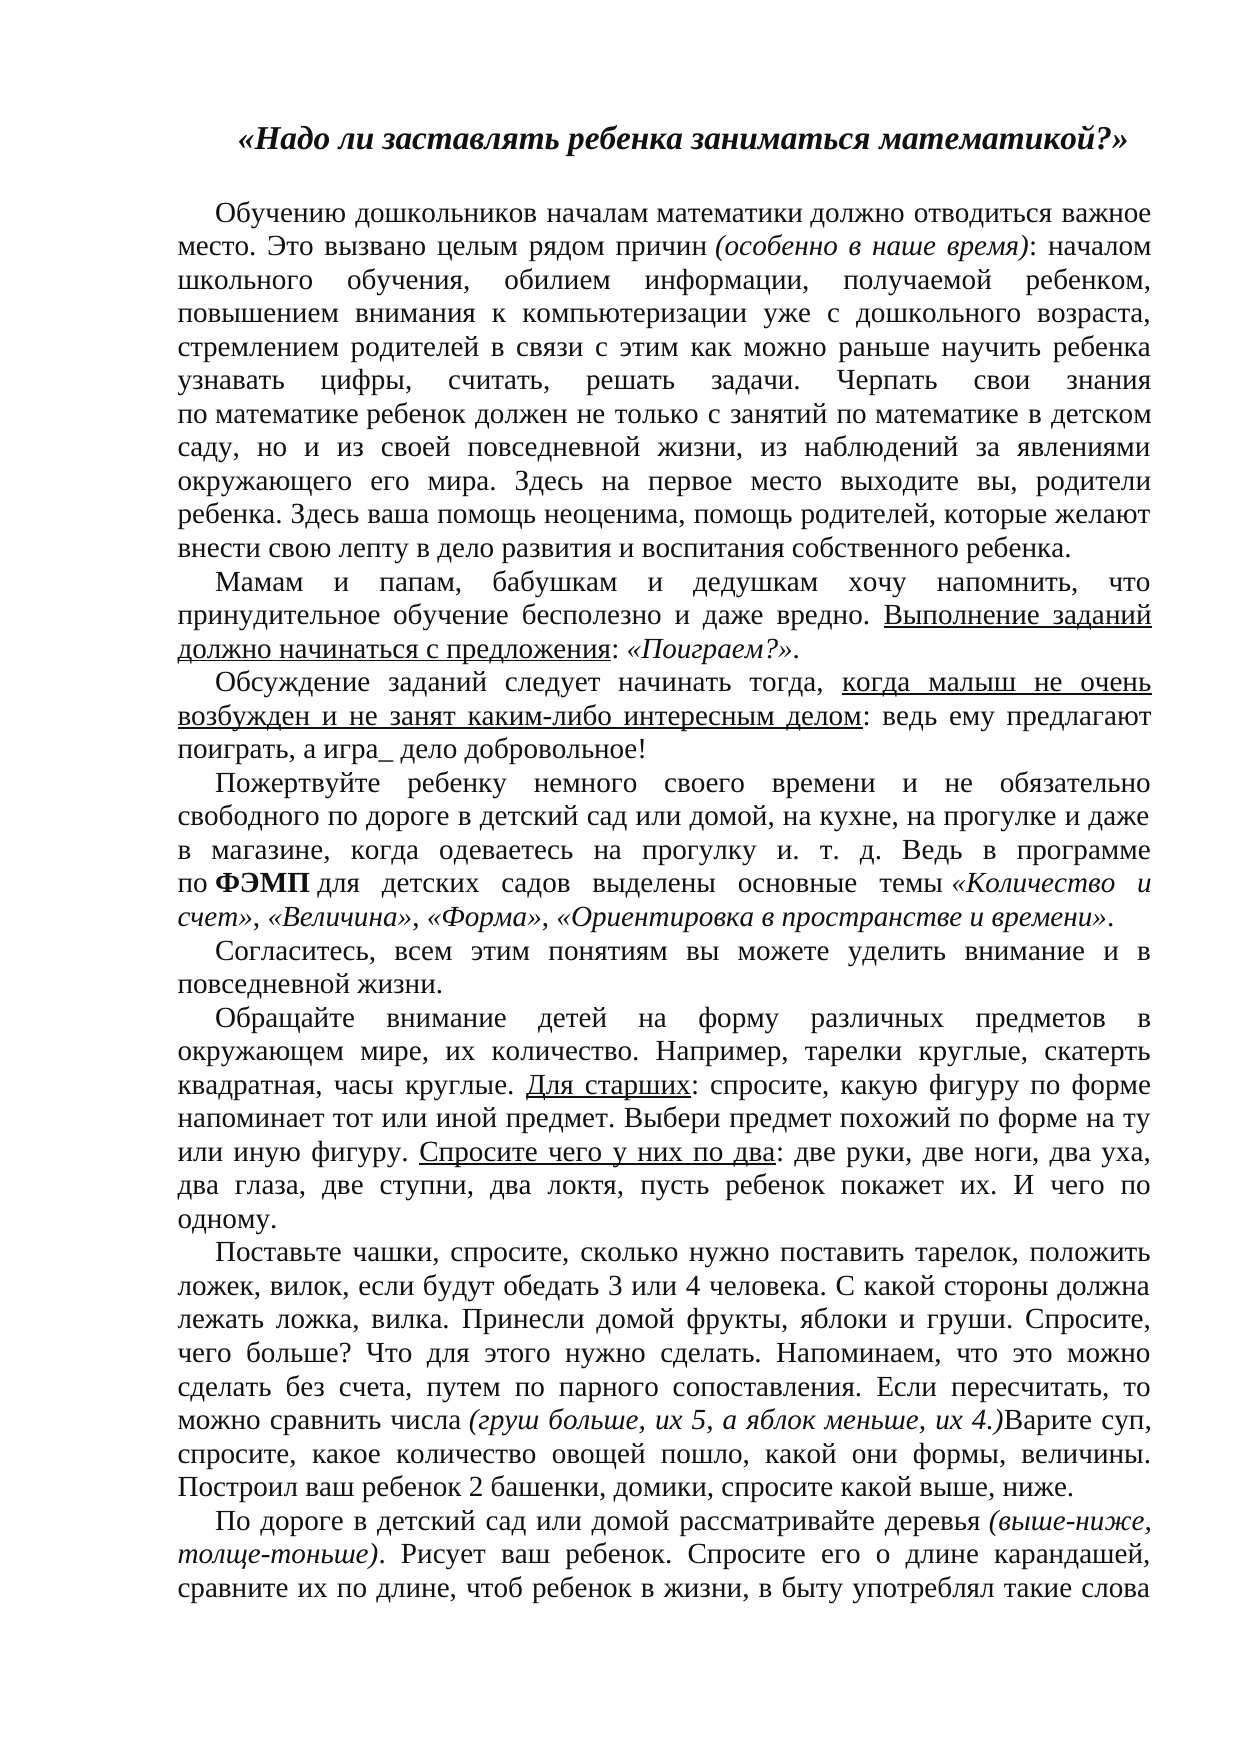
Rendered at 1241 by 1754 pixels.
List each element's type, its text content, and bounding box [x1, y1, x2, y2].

text Поставьте чашки, спросите, сколько нужно поставить тарелок, положить ложек, вилок, если будут обедать 3 или 4 человека. С какой стороны должна лежать ложка, вилка. Принесли домой фрукты, яблоки и груши. Спросите, чего больше? Что для этого нужно сделать. Напоминаем, что это можно сделать без счета, путем по парного сопоставления. Если пересчитать, то можно сравнить числа (груш больше, их 5, а яблок меньше, их 4.)Варите суп, спросите, какое количество овощей пошло, какой они формы, величины. Построил ваш ребенок 2 башенки, домики, спросите какой выше, ниже. [177, 1234, 1152, 1503]
text Обучению дошкольников началам математики должно отводиться важное место. Это вызвано целым рядом причин (особенно в наше время): началом школьного обучения, обилием информации, получаемой ребенком, повышением внимания к компьютеризации уже с дошкольного возраста, стремлением родителей в связи с этим как можно раньше научить ребенка узнавать цифры, считать, решать задачи. Черпать свои знания по математике ребенок должен не только с занятий по математике в детском саду, но и из своей повседневной жизни, из наблюдений за явлениями окружающего его мира. Здесь на первое место выходите вы, родители ребенка. Здесь ваша помощь неоценима, помощь родителей, которые желают внести свою лепту в дело развития и воспитания собственного ребенка. [177, 195, 1152, 564]
text Обращайте внимание детей на форму различных предметов в окружающем мире, их количество. Например, тарелки круглые, скатерть квадратная, часы круглые. Для старших: спросите, какую фигуру по форме напоминает тот или иной предмет. Выбери предмет похожий по форме на ту или иную фигуру. Спросите чего у них по два: две руки, две ноги, два уха, два глаза, две ступни, два локтя, пусть ребенок покажет их. И чего по одному. [177, 1000, 1152, 1234]
text Согласитесь, всем этим понятиям вы можете уделить внимание и в повседневной жизни. [177, 933, 1152, 1000]
text Обсуждение заданий следует начинать тогда, когда малыш не очень возбужден и не занят каким-либо интересным делом: ведь ему предлагают поиграть, а игра_ дело добровольное! [177, 664, 1152, 765]
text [177, 1503, 1152, 1603]
text Мамам и папам, бабушкам и дедушкам хочу напомнить, что принудительное обучение бесполезно и даже вредно. Выполнение заданий должно начинаться с предложения: «Поиграем?». [177, 564, 1152, 664]
text Пожертвуйте ребенку немного своего времени и не обязательно свободного по дороге в детский сад или домой, на кухне, на прогулке и даже в магазине, когда одеваетесь на прогулку и. т. д. Ведь в программе по ФЭМП для детских садов выделены основные темы «Количество и счет», «Величина», «Форма», «Ориентировка в пространстве и времени». [177, 765, 1152, 933]
text «Надо ли заставлять ребенка заниматься математикой?» [177, 118, 1152, 156]
